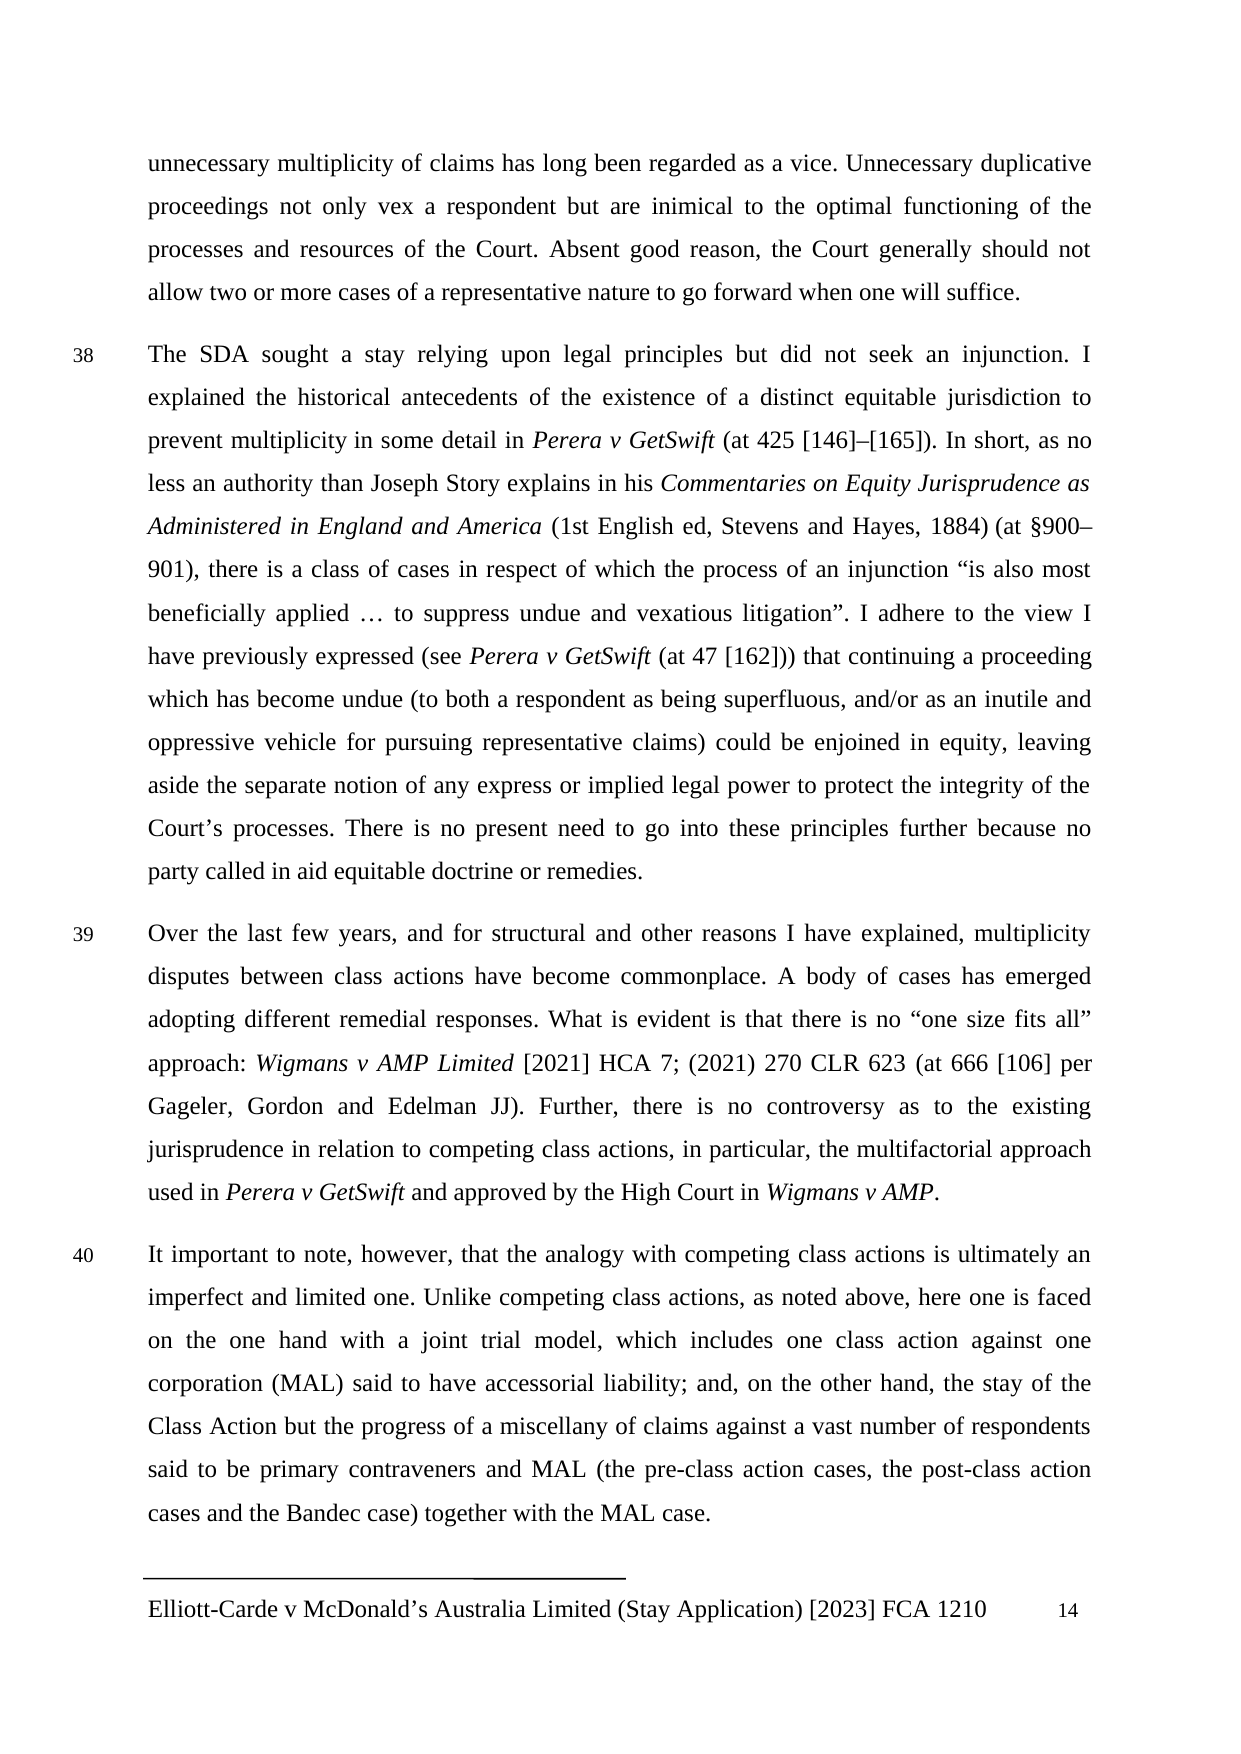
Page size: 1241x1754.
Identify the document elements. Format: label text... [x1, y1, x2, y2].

list 39 Over the last few years, and for structural and other reasons I have explained, multiplicity disputes between class actions have become commonplace. A body of cases has emerged adopting different remedial responses. What is evident is that there is no “one size fits all” approach: Wigmans v AMP Limited [2021] HCA 7; (2021) 270 CLR 623 (at 666 [106] per Gageler, Gordon and Edelman JJ). Further, there is no controversy as to the existing jurisprudence in relation to competing class actions, in particular, the multifactorial approach used in Perera v GetSwift and approved by the High Court in Wigmans v AMP. [73, 918, 1092, 1206]
list 40 It important to note, however, that the analogy with competing class actions is ultimately an imperfect and limited one. Unlike competing class actions, as noted above, here one is faced on the one hand with a joint trial model, which includes one class action against one corporation (MAL) said to have accessorial liability; and, on the other hand, the stay of the Class Action but the progress of a miscellany of claims against a vast number of respondents said to be primary contraveners and MAL (the pre-class action cases, the post-class action cases and the Bandec case) together with the MAL case. [73, 1239, 1092, 1526]
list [73, 148, 1092, 306]
list 38 The SDA sought a stay relying upon legal principles but did not seek an injunction. I explained the historical antecedents of the existence of a distinct equitable jurisdiction to prevent multiplicity in some detail in Perera v GetSwift (at 425 [146]–[165]). In short, as no less an authority than Joseph Story explains in his Commentaries on Equity Jurisprudence as Administered in England and America (1st English ed, Stevens and Hayes, 1884) (at §900–901), there is a class of cases in respect of which the process of an injunction “is also most beneficially applied … to suppress undue and vexatious litigation”. I adhere to the view I have previously expressed (see Perera v GetSwift (at 47 [162])) that continuing a proceeding which has become undue (to both a respondent as being superfluous, and/or as an inutile and oppressive vehicle for pursuing representative claims) could be enjoined in equity, leaving aside the separate notion of any express or implied legal power to protect the integrity of the Court’s processes. There is no present need to go into these principles further because no party called in aid equitable doctrine or remedies. [73, 339, 1092, 885]
